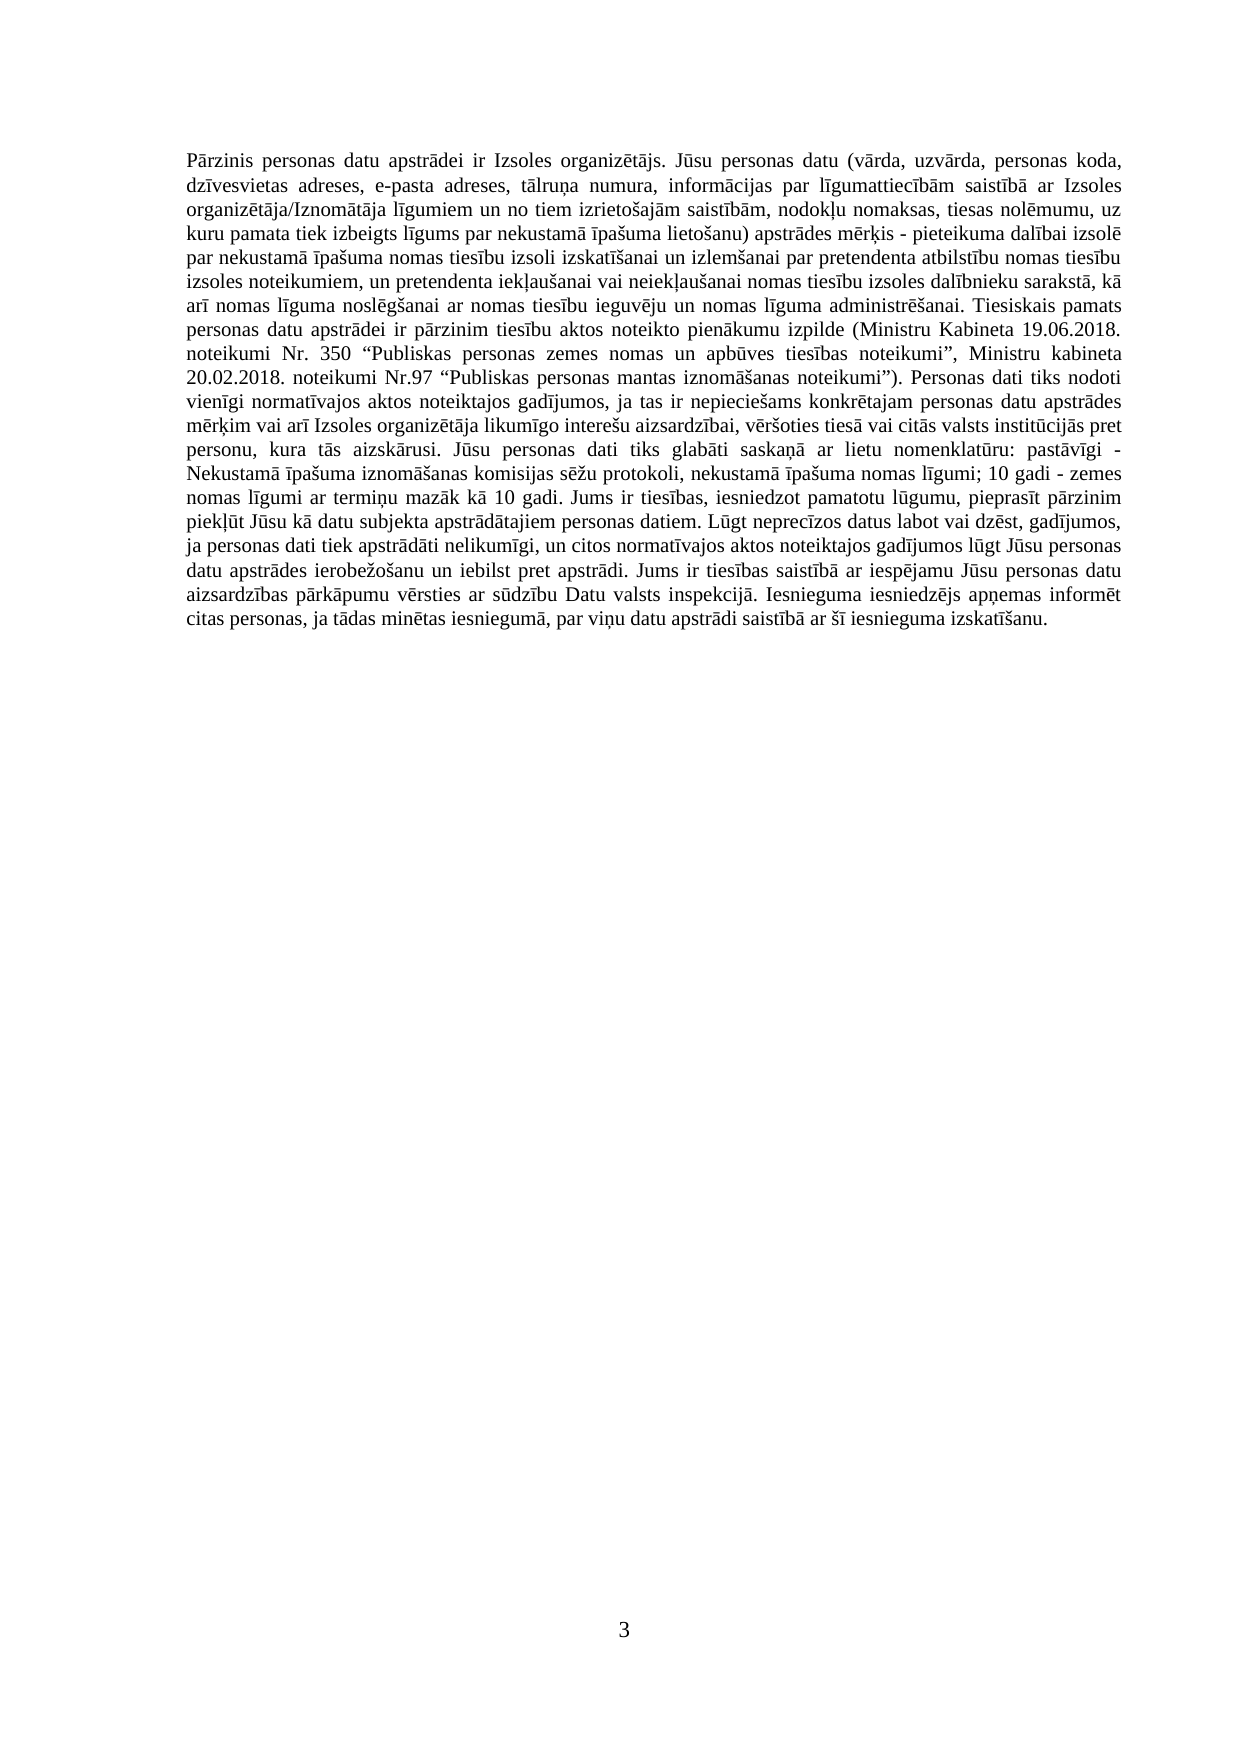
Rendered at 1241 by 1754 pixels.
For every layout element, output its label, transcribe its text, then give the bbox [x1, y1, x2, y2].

text Pārzinis personas datu apstrādei ir Izsoles organizētājs. Jūsu personas datu (vārda, uzvārda, personas koda, dzīvesvietas adreses, e-pasta adreses, tālruņa numura, informācijas par līgumattiecībām saistībā ar Izsoles organizētāja/Iznomātāja līgumiem un no tiem izrietošajām saistībām, nodokļu nomaksas, tiesas nolēmumu, uz kuru pamata tiek izbeigts līgums par nekustamā īpašuma lietošanu) apstrādes mērķis - pieteikuma dalībai izsolē par nekustamā īpašuma nomas tiesību izsoli izskatīšanai un izlemšanai par pretendenta atbilstību nomas tiesību izsoles noteikumiem, un pretendenta iekļaušanai vai neiekļaušanai nomas tiesību izsoles dalībnieku sarakstā, kā arī nomas līguma noslēgšanai ar nomas tiesību ieguvēju un nomas līguma administrēšanai. Tiesiskais pamats personas datu apstrādei ir pārzinim tiesību aktos noteikto pienākumu izpilde (Ministru Kabineta 19.06.2018. noteikumi Nr. 350 “Publiskas personas zemes nomas un apbūves tiesības noteikumi”, Ministru kabineta 20.02.2018. noteikumi Nr.97 “Publiskas personas mantas iznomāšanas noteikumi”). Personas dati tiks nodoti vienīgi normatīvajos aktos noteiktajos gadījumos, ja tas ir nepieciešams konkrētajam personas datu apstrādes mērķim vai arī Izsoles organizētāja likumīgo interešu aizsardzībai, vēršoties tiesā vai citās valsts institūcijās pret personu, kura tās aizskārusi. Jūsu personas dati tiks glabāti saskaņā ar lietu nomenklatūru: pastāvīgi - Nekustamā īpašuma iznomāšanas komisijas sēžu protokoli, nekustamā īpašuma nomas līgumi; 10 gadi - zemes nomas līgumi ar termiņu mazāk kā 10 gadi. Jums ir tiesības, iesniedzot pamatotu lūgumu, pieprasīt pārzinim piekļūt Jūsu kā datu subjekta apstrādātajiem personas datiem. Lūgt neprecīzos datus labot vai dzēst, gadījumos, ja personas dati tiek apstrādāti nelikumīgi, un citos normatīvajos aktos noteiktajos gadījumos lūgt Jūsu personas datu apstrādes ierobežošanu un iebilst pret apstrādi. Jums ir tiesības saistībā ar iespējamu Jūsu personas datu aizsardzības pārkāpumu vērsties ar sūdzību Datu valsts inspekcijā. Iesnieguma iesniedzējs apņemas informēt citas personas, ja tādas minētas iesniegumā, par viņu datu apstrādi saistībā ar šī iesnieguma izskatīšanu. [186, 148, 1123, 630]
